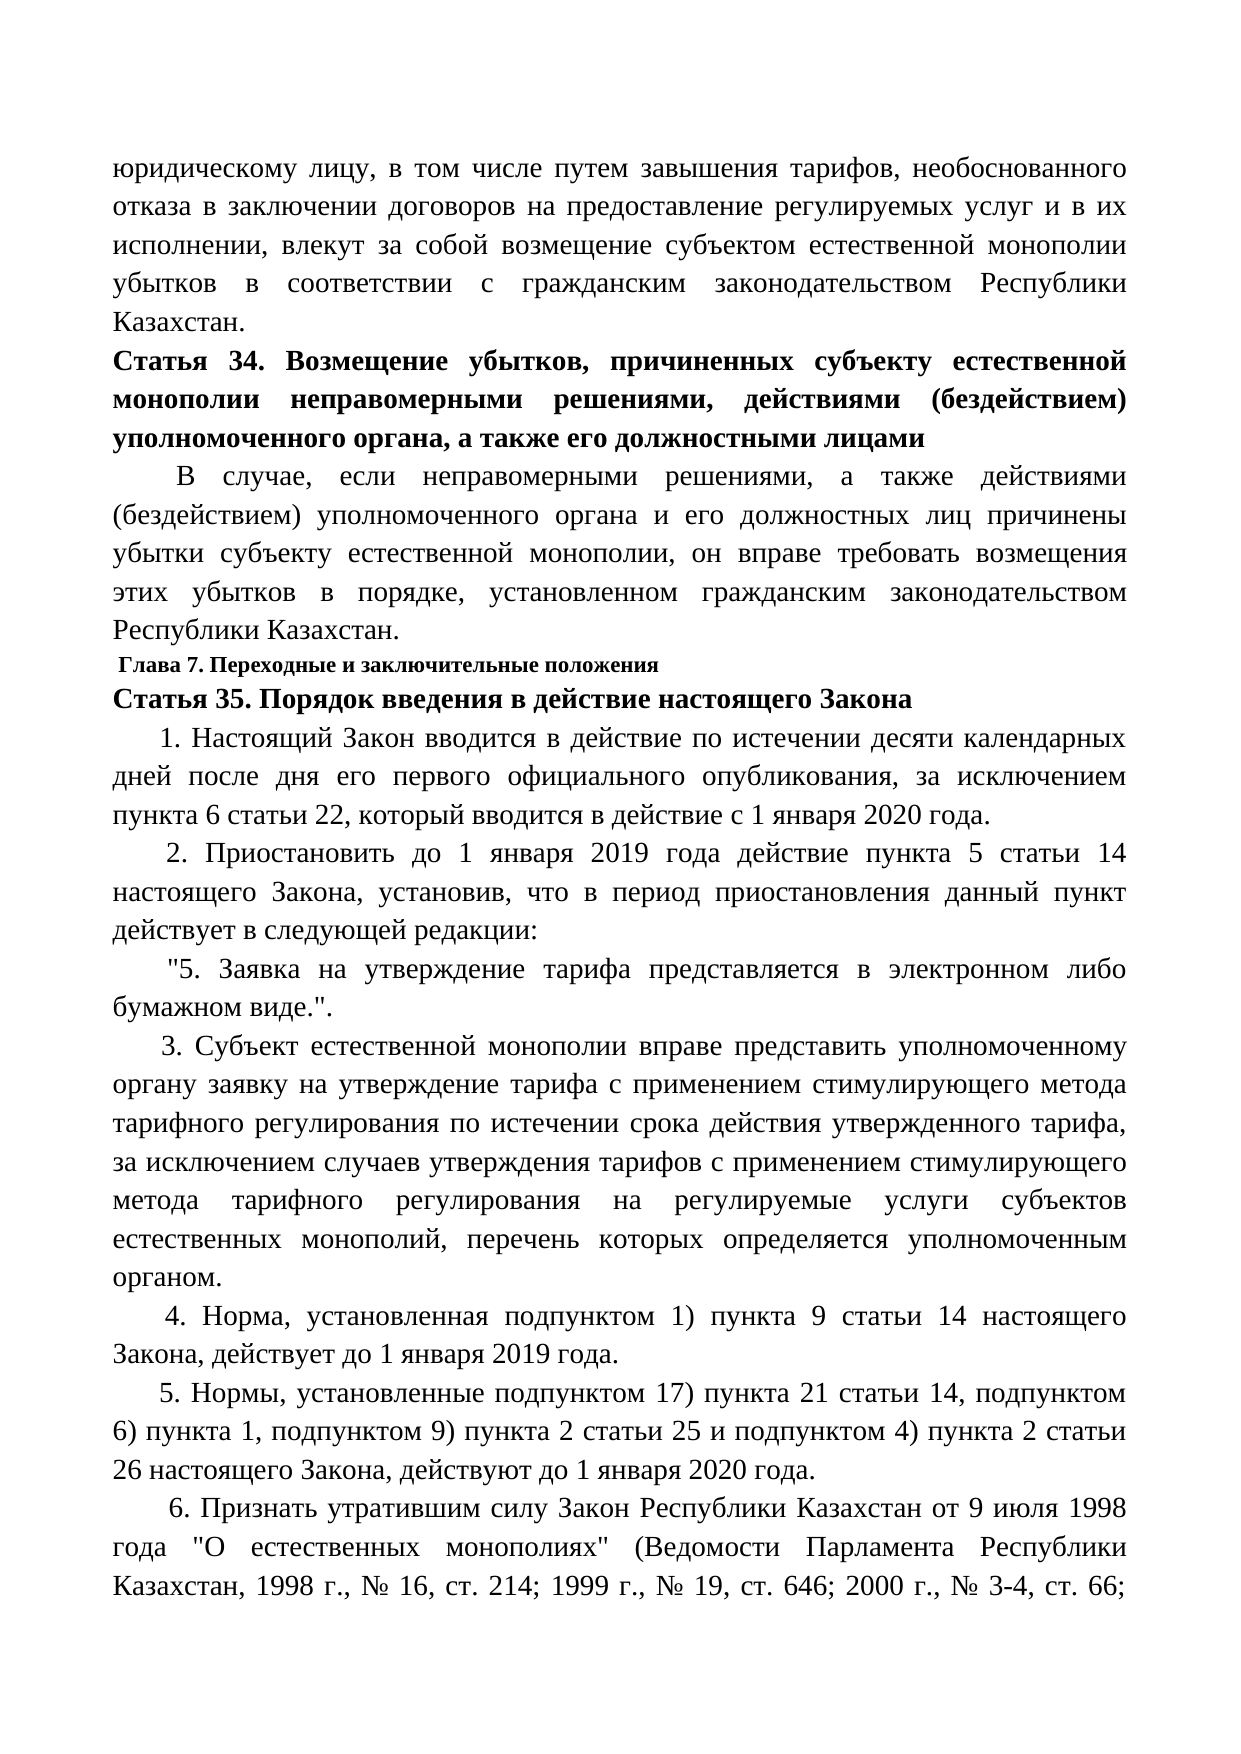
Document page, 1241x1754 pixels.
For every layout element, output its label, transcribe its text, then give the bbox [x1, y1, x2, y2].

text 1. Настоящий Закон вводится в действие по истечении десяти календарных дней после дня его первого официального опубликования, за исключением пункта 6 статьи 22, который вводится в действие с 1 января 2020 года. [112, 720, 1128, 830]
text Статья 35. Порядок введения в действие настоящего Закона [112, 681, 1128, 715]
text 2. Приостановить до 1 января 2019 года действие пункта 5 статьи 14 настоящего Закона, установив, что в период приостановления данный пункт действует в следующей редакции: [112, 835, 1128, 946]
text В случае, если неправомерными решениями, а также действиями (бездействием) уполномоченного органа и его должностных лиц причинены убытки субъекту естественной монополии, он вправе требовать возмещения этих убытков в порядке, установленном гражданским законодательством Республики Казахстан. [112, 458, 1128, 646]
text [112, 150, 1128, 338]
text 3. Субъект естественной монополии вправе представить уполномоченному органу заявку на утверждение тарифа с применением стимулирующего метода тарифного регулирования по истечении срока действия утвержденного тарифа, за исключением случаев утверждения тарифов с применением стимулирующего метода тарифного регулирования на регулируемые услуги субъектов естественных монополий, перечень которых определяется уполномоченным органом. [112, 1028, 1128, 1293]
text 5. Нормы, установленные подпунктом 17) пункта 21 статьи 14, подпунктом 6) пункта 1, подпунктом 9) пункта 2 статьи 25 и подпунктом 4) пункта 2 статьи 26 настоящего Закона, действуют до 1 января 2020 года. [112, 1375, 1128, 1486]
text Статья 34. Возмещение убытков, причиненных субъекту естественной монополии неправомерными решениями, действиями (бездействием) уполномоченного органа, а также его должностными лицами [112, 343, 1128, 453]
text "5. Заявка на утверждение тарифа представляется в электронном либо бумажном виде.". [112, 951, 1128, 1023]
text Глава 7. Переходные и заключительные положения [112, 651, 1128, 677]
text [112, 1491, 1128, 1601]
text 4. Норма, установленная подпунктом 1) пункта 9 статьи 14 настоящего Закона, действует до 1 января 2019 года. [112, 1298, 1128, 1370]
